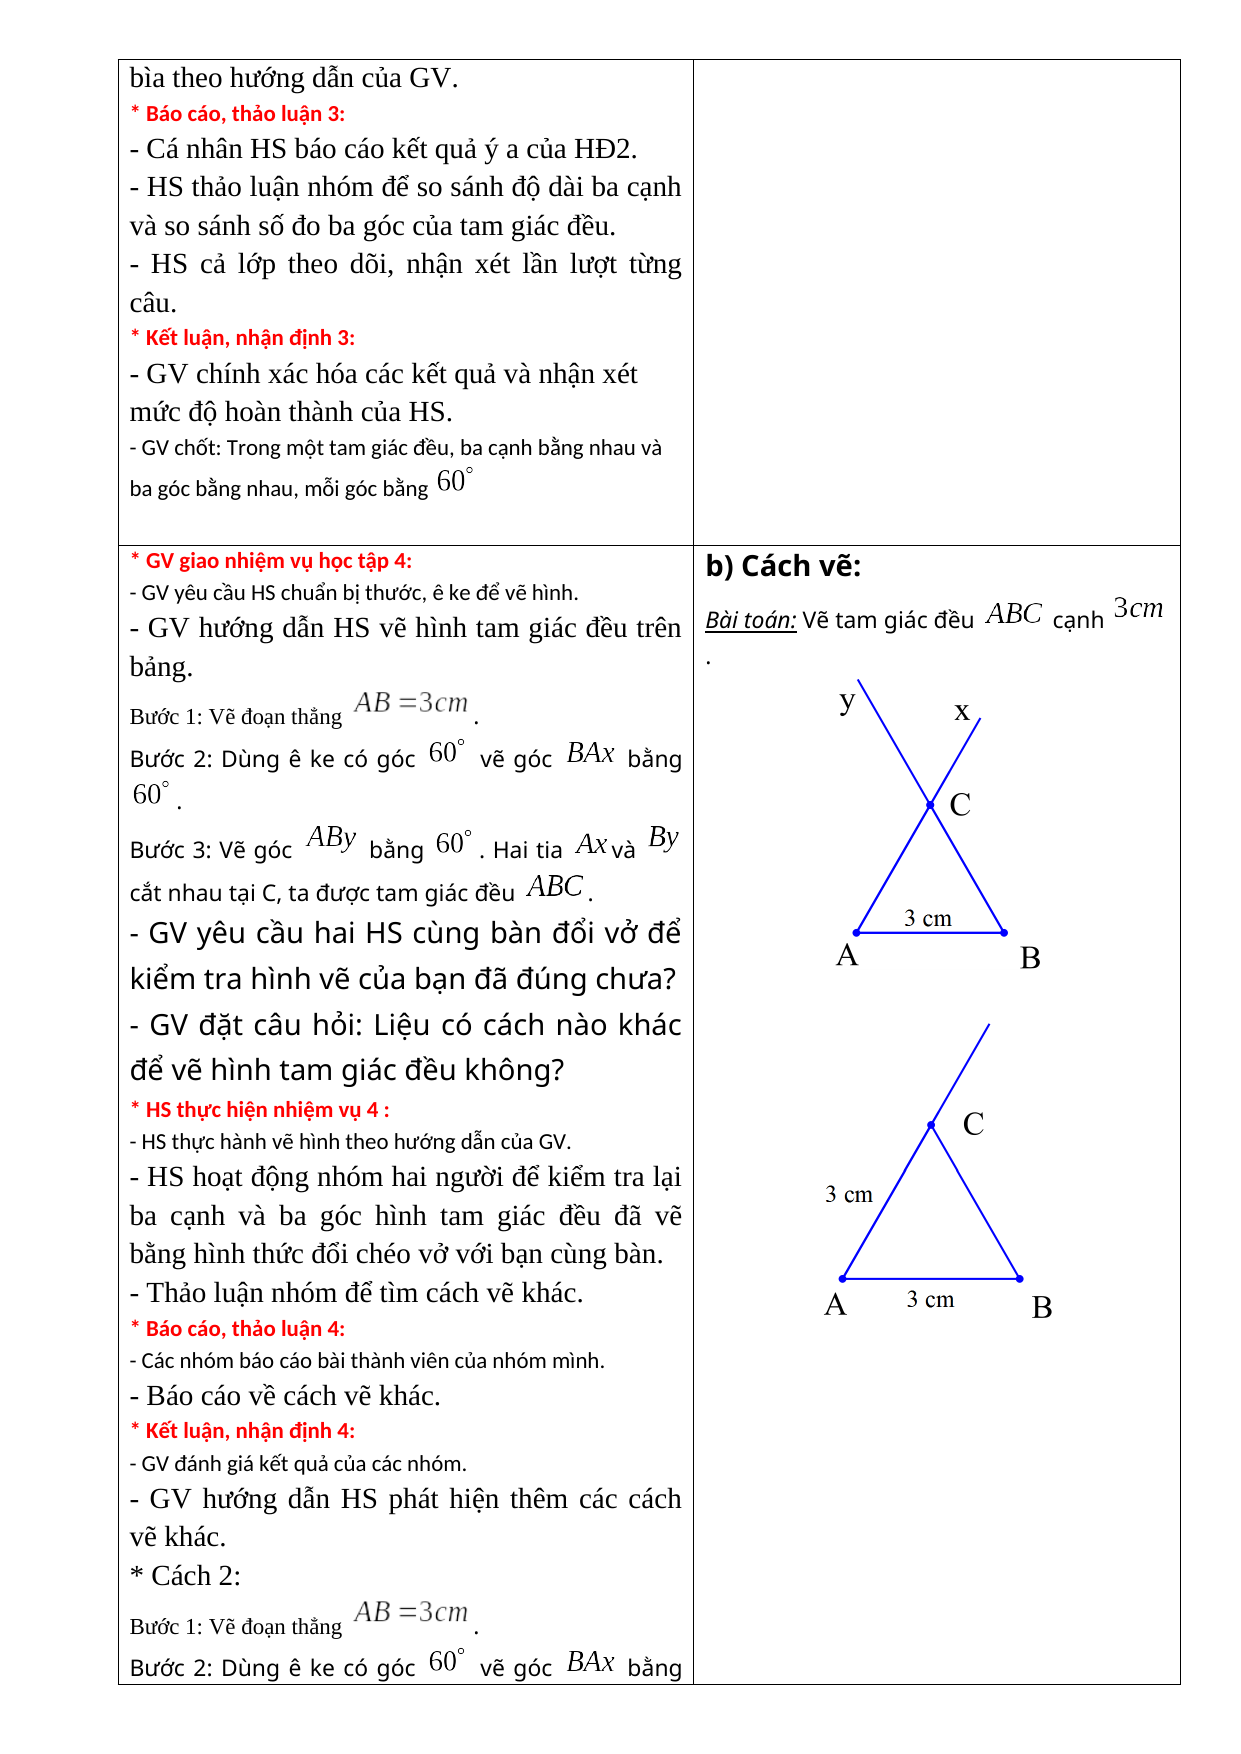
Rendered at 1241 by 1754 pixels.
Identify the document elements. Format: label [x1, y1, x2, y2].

table_cell [119, 546, 693, 1684]
table_cell [694, 60, 1180, 545]
picture [821, 1020, 1053, 1319]
picture [833, 676, 1042, 970]
table_cell [119, 60, 693, 545]
table_cell [694, 546, 1180, 1684]
